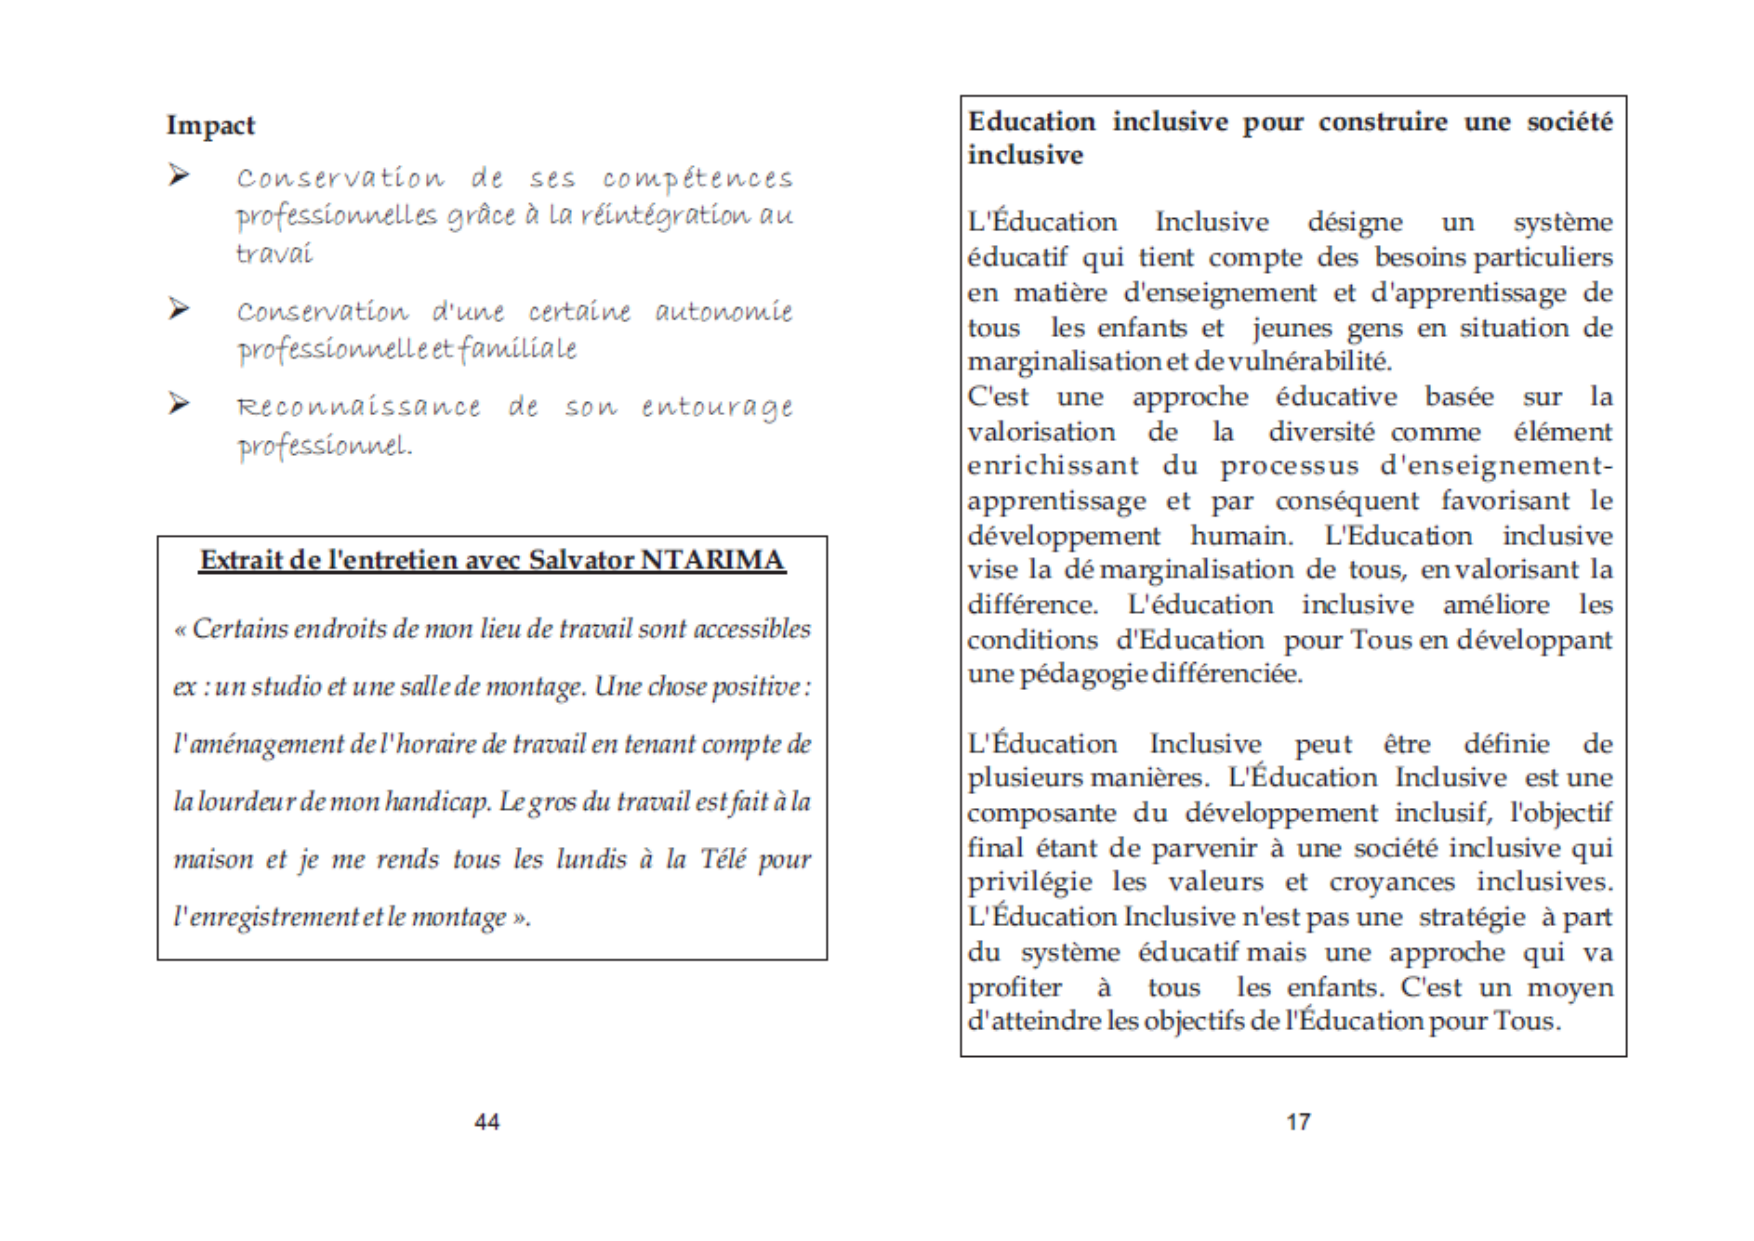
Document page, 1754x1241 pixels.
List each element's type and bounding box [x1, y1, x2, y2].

picture [73, 29, 1712, 1194]
